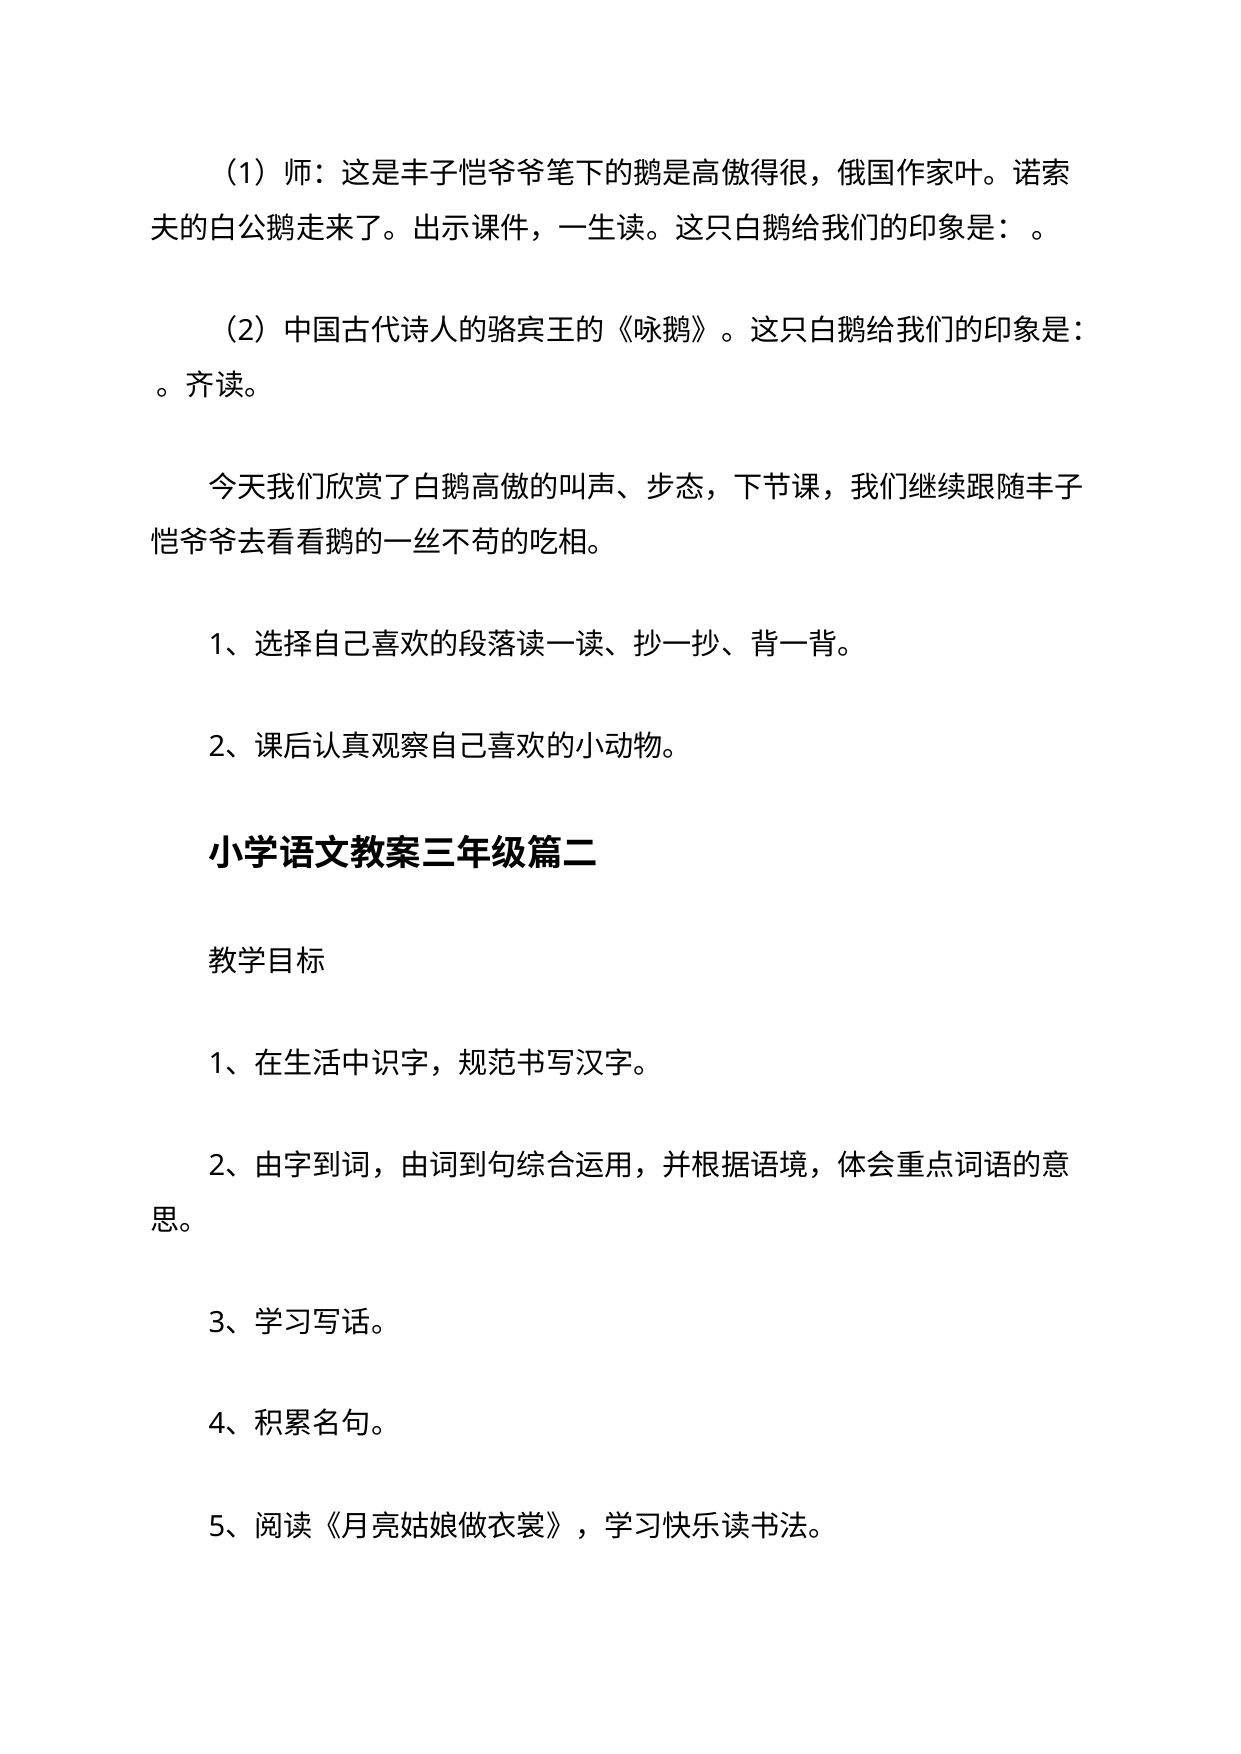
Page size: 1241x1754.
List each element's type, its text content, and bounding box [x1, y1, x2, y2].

text （1）师：这是丰子恺爷爷笔下的鹅是高傲得很，俄国作家叶。诺索夫的白公鹅走来了。出示课件，一生读。这只白鹅给我们的印象是： 。 [150, 150, 1090, 247]
text 4、积累名句。 [150, 1400, 1090, 1442]
text 今天我们欣赏了白鹅高傲的叫声、步态，下节课，我们继续跟随丰子恺爷爷去看看鹅的一丝不苟的吃相。 [150, 463, 1090, 561]
text 小学语文教案三年级篇二 [150, 824, 1090, 875]
text 1、选择自己喜欢的段落读一读、抄一抄、背一背。 [150, 620, 1090, 663]
text 2、课后认真观察自己喜欢的小动物。 [150, 722, 1090, 764]
text 教学目标 [150, 938, 1090, 980]
text 1、在生活中识字，规范书写汉字。 [150, 1039, 1090, 1082]
text 5、阅读《月亮姑娘做衣裳》，学习快乐读书法。 [150, 1502, 1090, 1544]
text 3、学习写话。 [150, 1298, 1090, 1341]
text （2）中国古代诗人的骆宾王的《咏鹅》。这只白鹅给我们的印象是： 。齐读。 [150, 307, 1090, 404]
text 2、由字到词，由词到句综合运用，并根据语境，体会重点词语的意思。 [150, 1141, 1090, 1239]
